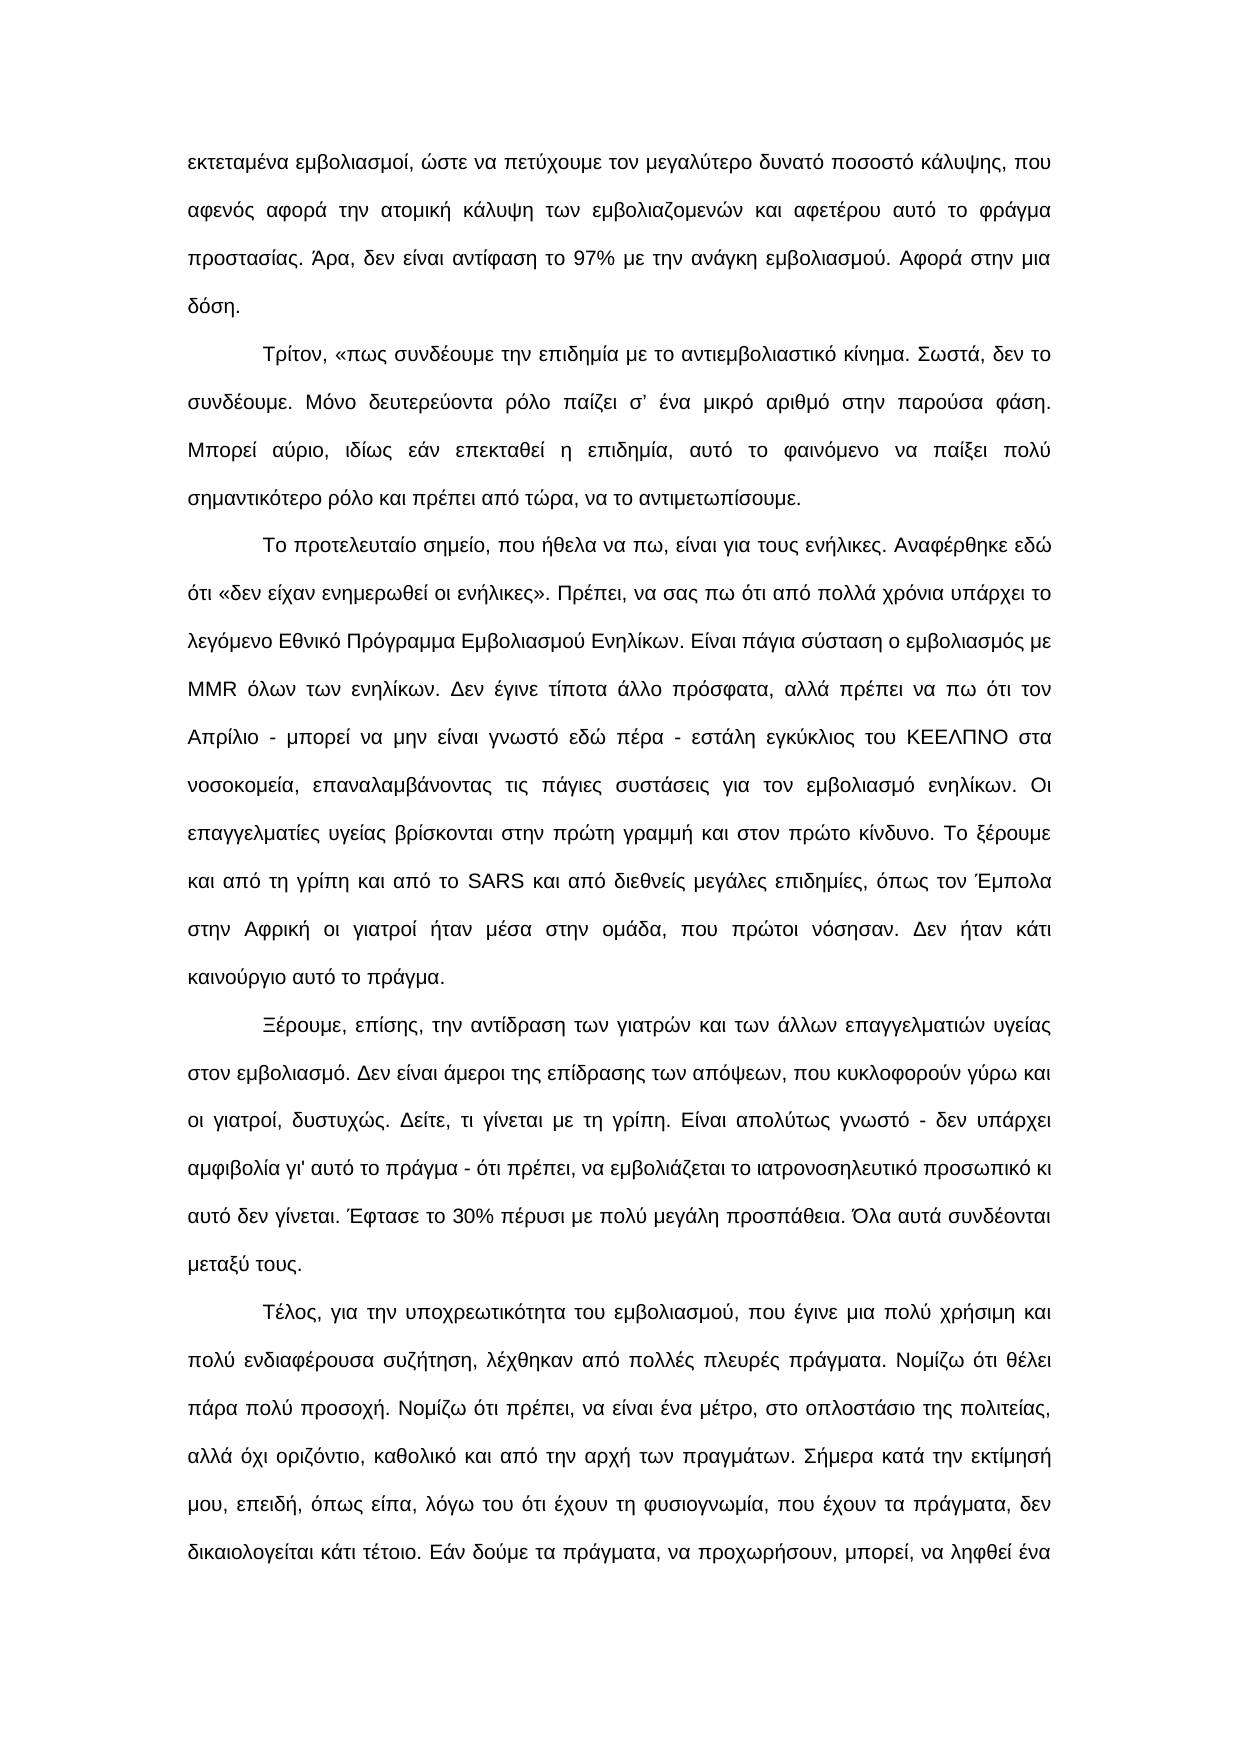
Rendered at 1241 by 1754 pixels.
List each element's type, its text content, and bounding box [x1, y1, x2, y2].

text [187, 150, 1053, 318]
text Τρίτον, «πως συνδέουμε την επιδημία με το αντιεμβολιαστικό κίνημα. Σωστά, δεν το συνδέουμε. Μόνο δευτερεύοντα ρόλο παίζει σ’ ένα μικρό αριθμό στην παρούσα φάση. Μπορεί αύριο, ιδίως εάν επεκταθεί η επιδημία, αυτό το φαινόμενο να παίξει πολύ σημαντικότερο ρόλο και πρέπει από τώρα, να το αντιμετωπίσουμε. [187, 342, 1053, 509]
text Το προτελευταίο σημείο, που ήθελα να πω, είναι για τους ενήλικες. Αναφέρθηκε εδώ ότι «δεν είχαν ενημερωθεί οι ενήλικες». Πρέπει, να σας πω ότι από πολλά χρόνια υπάρχει το λεγόμενο Εθνικό Πρόγραμμα Εμβολιασμού Ενηλίκων. Είναι πάγια σύσταση ο εμβολιασμός με MMR όλων των ενηλίκων. Δεν έγινε τίποτα άλλο πρόσφατα, αλλά πρέπει να πω ότι τον Απρίλιο - μπορεί να μην είναι γνωστό εδώ πέρα - εστάλη εγκύκλιος του ΚΕΕΛΠΝΟ στα νοσοκομεία, επαναλαμβάνοντας τις πάγιες συστάσεις για τον εμβολιασμό ενηλίκων. Οι επαγγελματίες υγείας βρίσκονται στην πρώτη γραμμή και στον πρώτο κίνδυνο. Το ξέρουμε και από τη γρίπη και από το SARS και από διεθνείς μεγάλες επιδημίες, όπως τον Έμπολα στην Αφρική οι γιατροί ήταν μέσα στην ομάδα, που πρώτοι νόσησαν. Δεν ήταν κάτι καινούργιο αυτό το πράγμα. [187, 533, 1053, 988]
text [187, 1300, 1053, 1563]
text Ξέρουμε, επίσης, την αντίδραση των γιατρών και των άλλων επαγγελματιών υγείας στον εμβολιασμό. Δεν είναι άμεροι της επίδρασης των απόψεων, που κυκλοφορούν γύρω και οι γιατροί, δυστυχώς. Δείτε, τι γίνεται με τη γρίπη. Είναι απολύτως γνωστό - δεν υπάρχει αμφιβολία γι' αυτό το πράγμα - ότι πρέπει, να εμβολιάζεται το ιατρονοσηλευτικό προσωπικό κι αυτό δεν γίνεται. Έφτασε το 30% πέρυσι με πολύ μεγάλη προσπάθεια. Όλα αυτά συνδέονται μεταξύ τους. [187, 1012, 1053, 1276]
